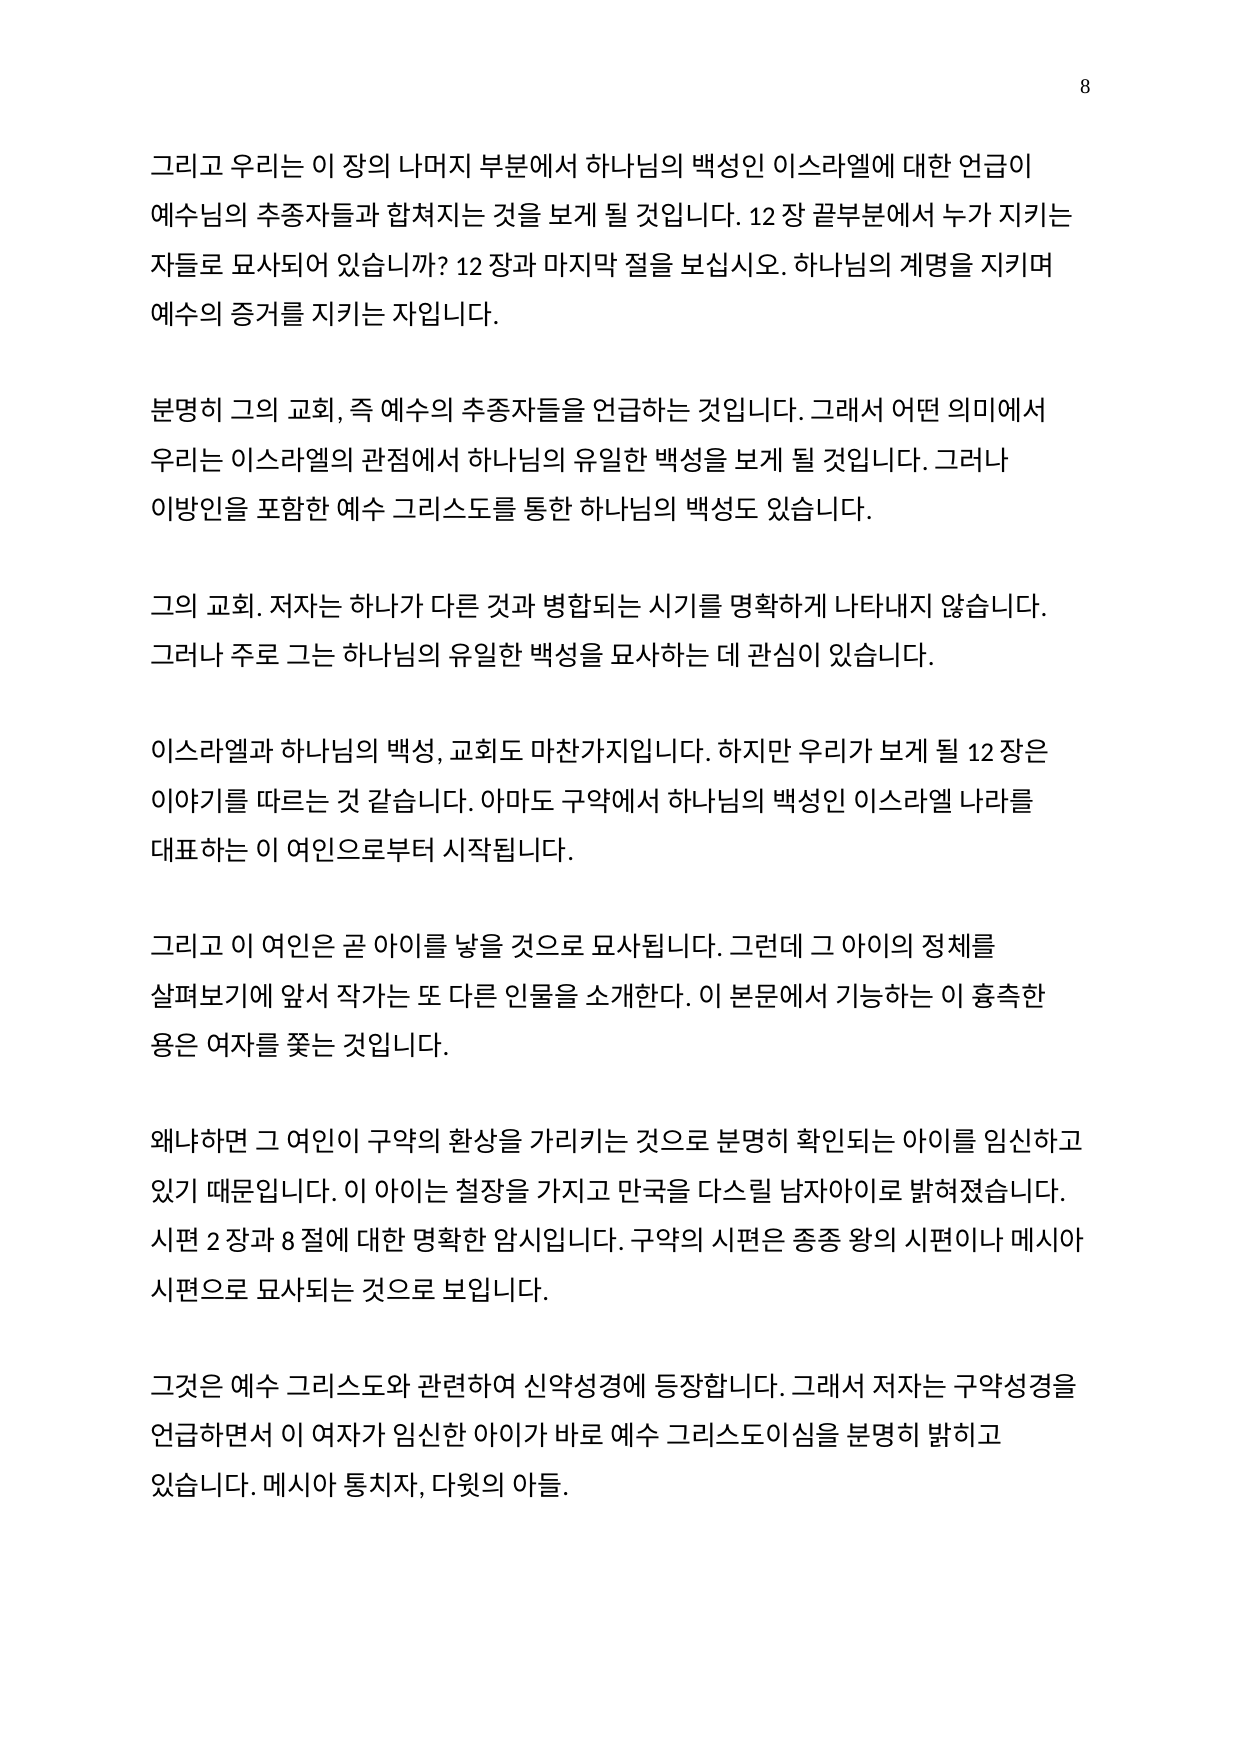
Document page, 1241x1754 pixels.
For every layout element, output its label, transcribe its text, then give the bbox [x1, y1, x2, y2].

text 그리고 이 여인은 곧 아이를 낳을 것으로 묘사됩니다. 그런데 그 아이의 정체를 살펴보기에 앞서 작가는 또 다른 인물을 소개한다. 이 본문에서 기능하는 이 흉측한 용은 여자를 쫓는 것입니다. [150, 930, 1090, 1062]
text 이스라엘과 하나님의 백성, 교회도 마찬가지입니다. 하지만 우리가 보게 될 12장은 이야기를 따르는 것 같습니다. 아마도 구약에서 하나님의 백성인 이스라엘 나라를 대표하는 이 여인으로부터 시작됩니다. [150, 735, 1090, 867]
text 그리고 우리는 이 장의 나머지 부분에서 하나님의 백성인 이스라엘에 대한 언급이 예수님의 추종자들과 합쳐지는 것을 보게 될 것입니다. 12장 끝부분에서 누가 지키는 자들로 묘사되어 있습니까? 12장과 마지막 절을 보십시오. 하나님의 계명을 지키며 예수의 증거를 지키는 자입니다. [150, 150, 1090, 331]
text 왜냐하면 그 여인이 구약의 환상을 가리키는 것으로 분명히 확인되는 아이를 임신하고 있기 때문입니다. 이 아이는 철장을 가지고 만국을 다스릴 남자아이로 밝혀졌습니다. 시편 2장과 8절에 대한 명확한 암시입니다. 구약의 시편은 종종 왕의 시편이나 메시아 시편으로 묘사되는 것으로 보입니다. [150, 1126, 1090, 1307]
text 그것은 예수 그리스도와 관련하여 신약성경에 등장합니다. 그래서 저자는 구약성경을 언급하면서 이 여자가 임신한 아이가 바로 예수 그리스도이심을 분명히 밝히고 있습니다. 메시아 통치자, 다윗의 아들. [150, 1370, 1090, 1502]
text 분명히 그의 교회, 즉 예수의 추종자들을 언급하는 것입니다. 그래서 어떤 의미에서 우리는 이스라엘의 관점에서 하나님의 유일한 백성을 보게 될 것입니다. 그러나 이방인을 포함한 예수 그리스도를 통한 하나님의 백성도 있습니다. [150, 394, 1090, 527]
text 그의 교회. 저자는 하나가 다른 것과 병합되는 시기를 명확하게 나타내지 않습니다. 그러나 주로 그는 하나님의 유일한 백성을 묘사하는 데 관심이 있습니다. [150, 590, 1090, 672]
